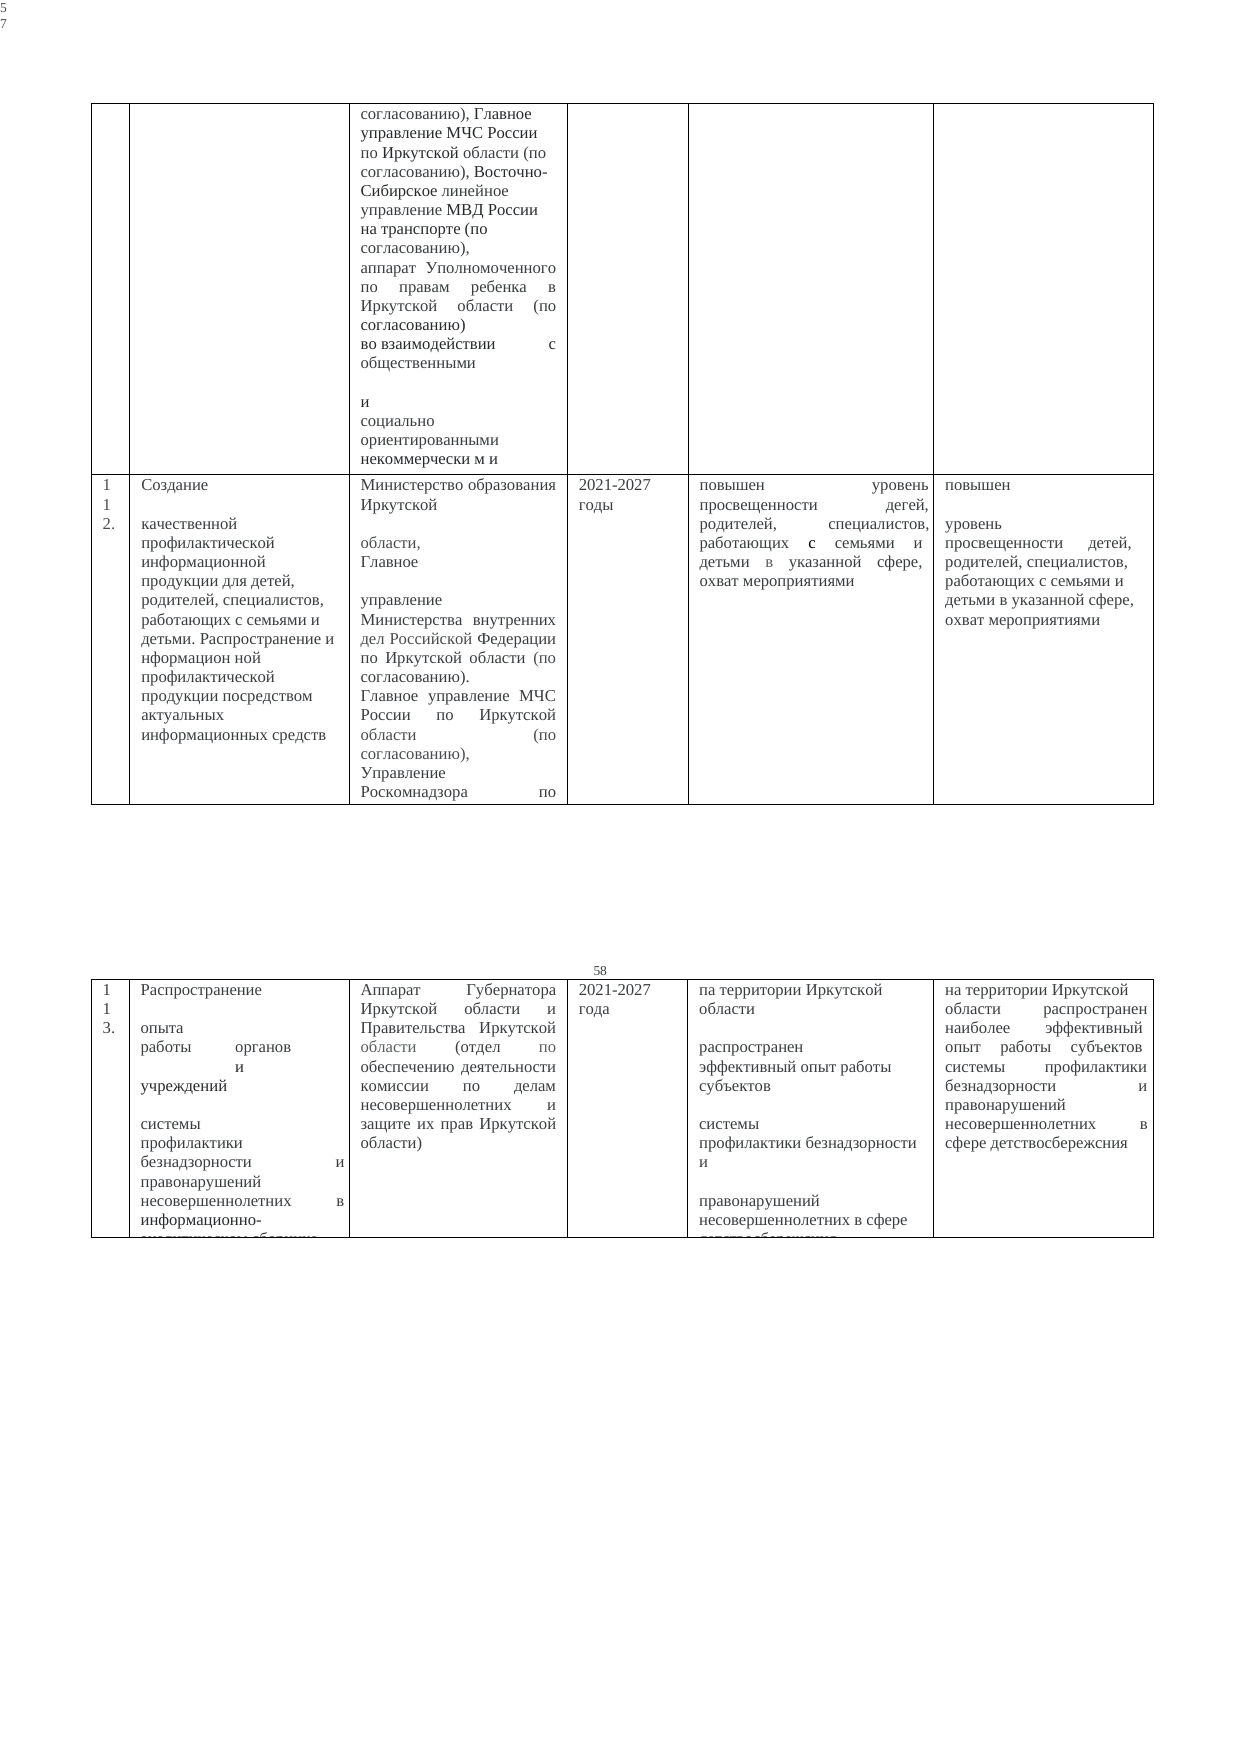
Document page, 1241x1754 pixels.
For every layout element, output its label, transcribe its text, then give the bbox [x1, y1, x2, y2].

table_cell Министерство образования Иркутской области, Главное управление Министерства внутренних дел Российской Федерации по Иркутской области (по согласованию). Главное управление МЧС России по Иркутской области (по согласованию), Управление Роскомнадзора по Иркутской области (по согласованию), Восточно-Сибирское линейное управление МВД России на транспорте (по согласованию) [350, 475, 567, 804]
table_header [568, 104, 688, 474]
table_cell повышен уровень просвещенности дегей, родителей, специалистов, работающих с семьями и детьми в указанной сфере, охват мероприятиями [689, 475, 933, 804]
table_header па территории Иркутской области распространен эффективный опыт работы субъектов системы профилактики безнадзорности и правонарушений несовершеннолетних в сфере детствосбережсния. [688, 980, 933, 1237]
table_header 113. [92, 980, 129, 1237]
table_header [934, 104, 1153, 474]
table_cell 2021-2027 годы [568, 475, 688, 804]
table_cell 112. [92, 475, 129, 804]
table_cell повышен уровень просвещенности детей, родителей, специалистов, работающих с семьями и детьми в указанной сфере, охват мероприятиями [934, 475, 1153, 804]
table_header [92, 104, 129, 474]
table_header согласованию), Главное управление МЧС России по Иркутской области (по согласованию), Восточно-Сибирское линейное управление МВД России на транспорте (по согласованию), аппарат Уполномоченного по правам ребенка в Иркутской области (по согласованию) во взаимодействии с общественными и социально ориентированными некоммерчески м и организациями (по согласованию) [350, 104, 567, 474]
table_header Аппарат Губернатора Иркутской области и Правительства Иркутской области (отдел по обеспечению деятельности комиссии по делам несовершеннолетних и защите их прав Иркутской области) [350, 980, 567, 1237]
table_header Распространение опыта работы органов и учреждений системы профилактики безнадзорности и правонарушений несовершеннолетних в информационно- аналитическом сборнике «Вестник комиссии по делам несовершеннолетних и защите их прав Иркутской области» [130, 980, 349, 1237]
text 58 [593, 963, 1161, 979]
table_cell Создание качественной профилактической информационной продукции для детей, родителей, специалистов, работающих с семьями и детьми. Распространение и нформацион ной профилактической продукции посредством актуальных информационных средств [130, 475, 349, 804]
table_header [130, 104, 349, 474]
table_header [689, 104, 933, 474]
table_header на территории Иркутской области распространен наиболее эффективный опыт работы субъектов системы профилактики безнадзорности и правонарушений несовершеннолетних в сфере детствосбережсния [934, 980, 1153, 1237]
table_header 2021-2027 года [568, 980, 687, 1237]
